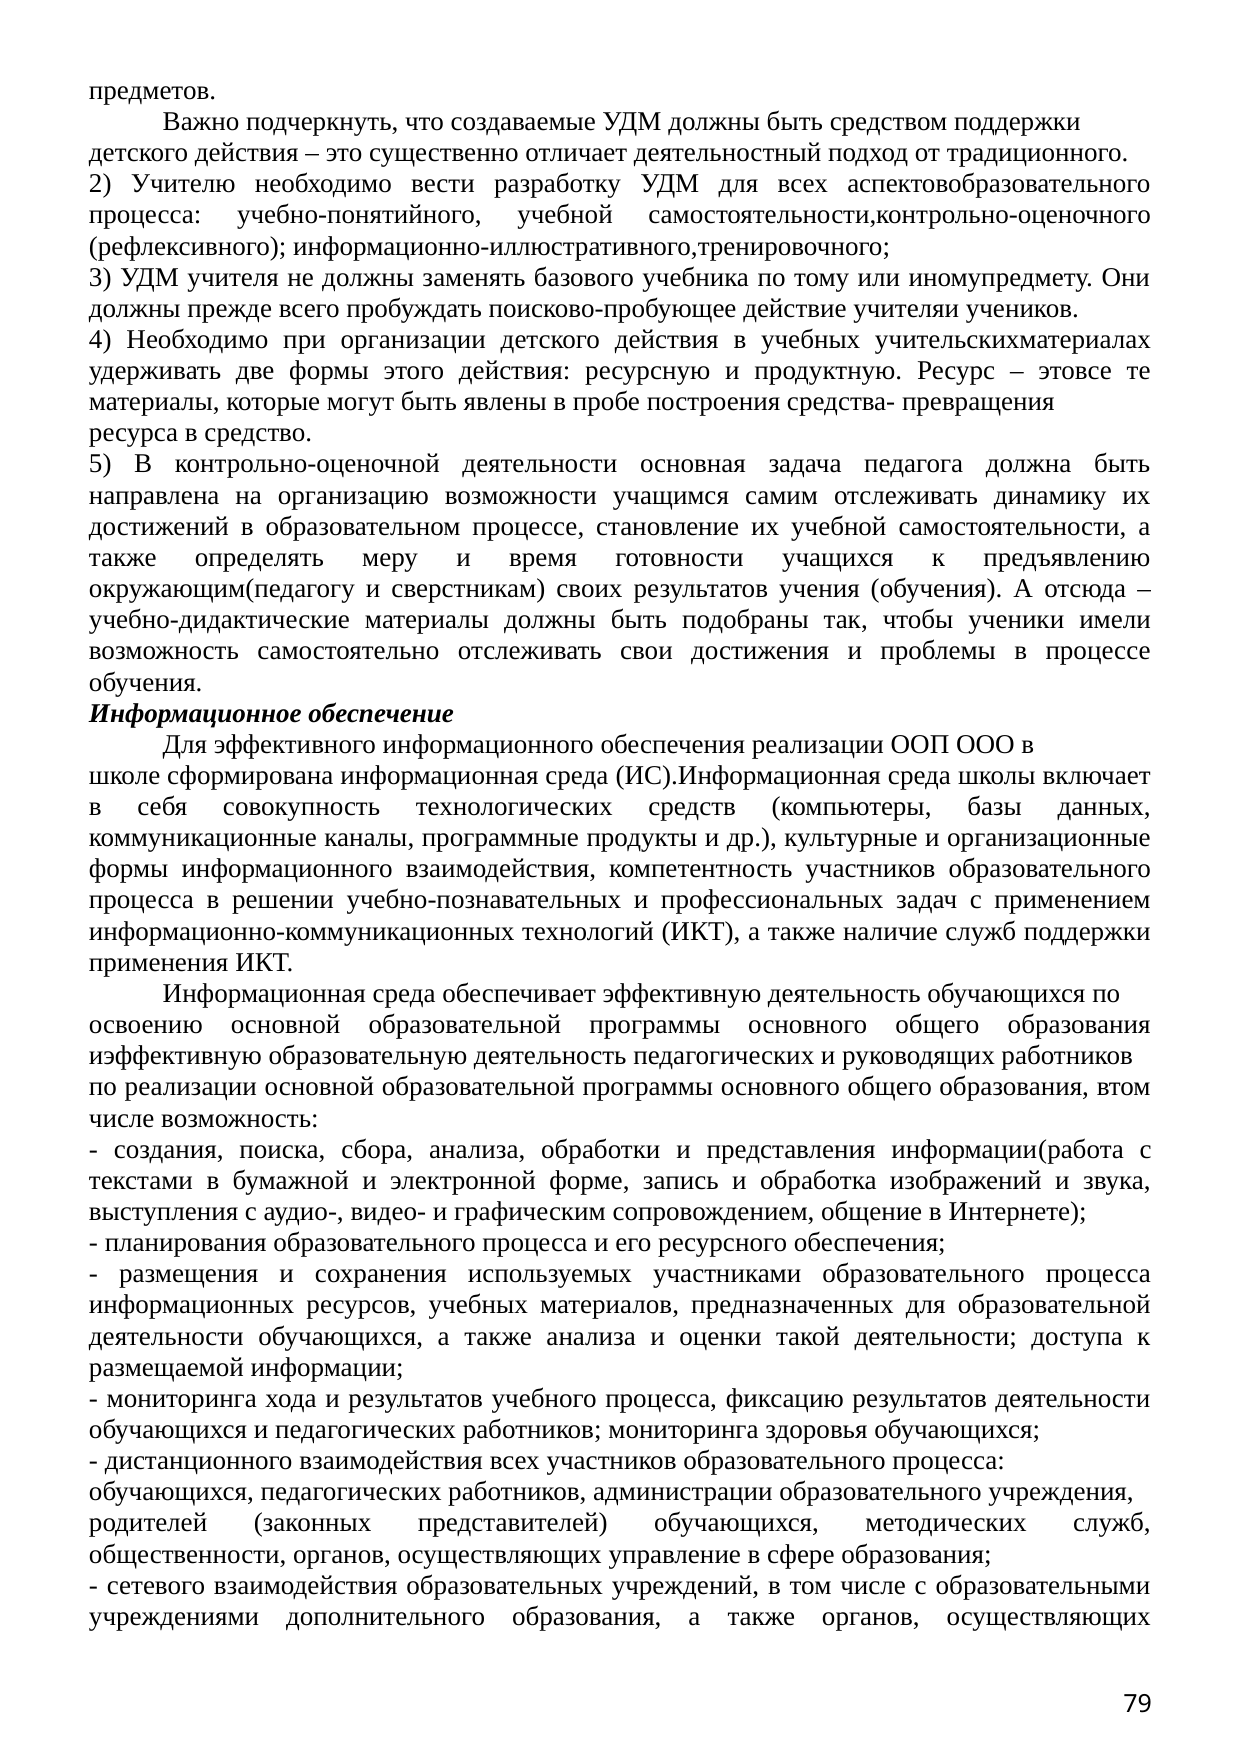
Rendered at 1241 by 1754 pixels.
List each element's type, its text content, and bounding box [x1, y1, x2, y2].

text - мониторинга хода и результатов учебного процесса, фиксацию результатов деятельности обучающихся и педагогических работников; мониторинга здоровья обучающихся; [89, 1382, 1152, 1444]
text 3) УДМ учителя не должны заменять базового учебника по тому или иномупредмету. Они должны прежде всего пробуждать поисково-пробующее действие учителяи учеников. [89, 261, 1152, 323]
text обучающихся, педагогических работников, администрации образовательного учреждения, [89, 1475, 1152, 1507]
text освоению основной образовательной программы основного общего образования иэффективную образовательную деятельность педагогических и руководящих работников [89, 1008, 1152, 1071]
text ресурса в средство. [89, 416, 1152, 448]
text Важно подчеркнуть, что создаваемые УДМ должны быть средством поддержки [89, 105, 1152, 136]
text родителей (законных представителей) обучающихся, методических служб, общественности, органов, осуществляющих управление в сфере образования; [89, 1507, 1152, 1569]
text - дистанционного взаимодействия всех участников образовательного процесса: [89, 1444, 1152, 1475]
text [89, 1569, 1152, 1631]
text - размещения и сохранения используемых участниками образовательного процесса информационных ресурсов, учебных материалов, предназначенных для образовательной деятельности обучающихся, а также анализа и оценки такой деятельности; доступа к размещаемой информации; [89, 1257, 1152, 1382]
text Информационное обеспечение [89, 697, 1152, 728]
text по реализации основной образовательной программы основного общего образования, втом числе возможность: [89, 1071, 1152, 1133]
text 2) Учителю необходимо вести разработку УДМ для всех аспектовобразовательного процесса: учебно-понятийного, учебной самостоятельности,контрольно-оценочного (рефлексивного); информационно-иллюстративного,тренировочного; [89, 167, 1152, 261]
text Для эффективного информационного обеспечения реализации ООП ООО в [89, 728, 1152, 759]
text школе сформирована информационная среда (ИС).Информационная среда школы включает в себя совокупность технологических средств (компьютеры, базы данных, коммуникационные каналы, программные продукты и др.), культурные и организационные формы информационного взаимодействия, компетентность участников образовательного процесса в решении учебно-познавательных и профессиональных задач с применением информационно-коммуникационных технологий (ИКТ), а также наличие служб поддержки применения ИКТ. [89, 759, 1152, 977]
text Информационная среда обеспечивает эффективную деятельность обучающихся по [89, 977, 1152, 1008]
text - планирования образовательного процесса и его ресурсного обеспечения; [89, 1226, 1152, 1257]
text детского действия – это существенно отличает деятельностный подход от традиционного. [89, 136, 1152, 167]
text 4) Необходимо при организации детского действия в учебных учительскихматериалах удерживать две формы этого действия: ресурсную и продуктную. Ресурс – этовсе те материалы, которые могут быть явлены в пробе построения средства- превращения [89, 323, 1152, 416]
text 5) В контрольно-оценочной деятельности основная задача педагога должна быть направлена на организацию возможности учащимся самим отслеживать динамику их достижений в образовательном процессе, становление их учебной самостоятельности, а также определять меру и время готовности учащихся к предъявлению окружающим(педагогу и сверстникам) своих результатов учения (обучения). А отсюда – учебно-дидактические материалы должны быть подобраны так, чтобы ученики имели возможность самостоятельно отслеживать свои достижения и проблемы в процессе обучения. [89, 448, 1152, 697]
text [89, 74, 1152, 105]
text - создания, поиска, сбора, анализа, обработки и представления информации(работа с текстами в бумажной и электронной форме, запись и обработка изображений и звука, выступления с аудио-, видео- и графическим сопровождением, общение в Интернете); [89, 1133, 1152, 1226]
